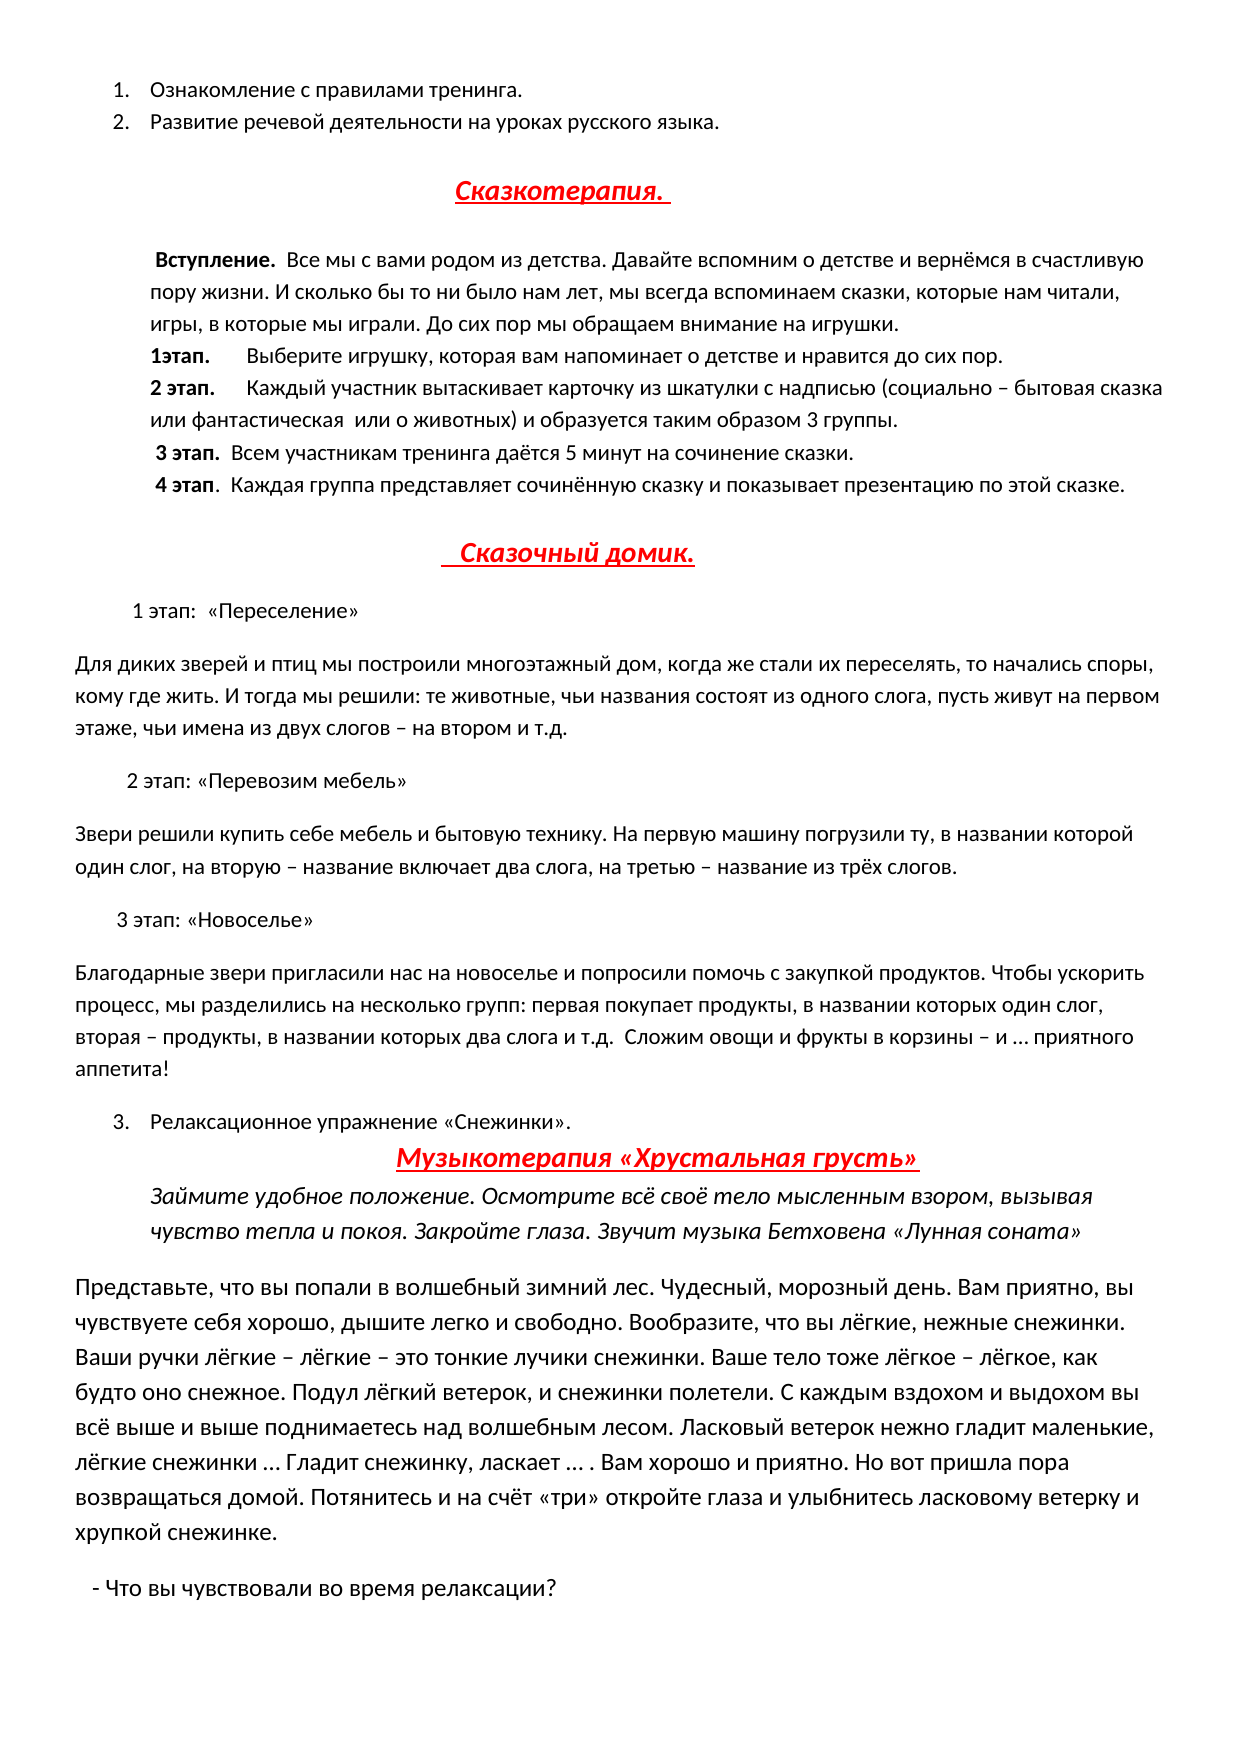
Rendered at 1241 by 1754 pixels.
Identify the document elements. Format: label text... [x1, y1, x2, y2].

text Звери решили купить себе мебель и бытовую технику. На первую машину погрузили ту, в названии которой один слог, на вторую – название включает два слога, на третью – название из трёх слогов. [75, 819, 1165, 880]
list Музыкотерапия «Хрустальная грусть» [150, 1139, 1165, 1175]
text 3 этап: «Новоселье» [75, 905, 1165, 933]
text - Что вы чувствовали во время релаксации? [75, 1572, 1165, 1603]
text Для диких зверей и птиц мы построили многоэтажный дом, когда же стали их переселять, то начались споры, кому где жить. И тогда мы решили: те животные, чьи названия состоят из одного слога, пусть живут на первом этаже, чьи имена из двух слогов – на втором и т.д. [75, 649, 1165, 742]
list Ознакомление с правилами тренинга. [112, 75, 1165, 103]
list Релаксационное упражнение «Снежинки». [112, 1107, 1165, 1135]
list Сказкотерапия. [150, 172, 1165, 207]
list 3 этап. Всем участникам тренинга даётся 5 минут на сочинение сказки. [150, 438, 1165, 466]
text Представьте, что вы попали в волшебный зимний лес. Чудесный, морозный день. Вам приятно, вы чувствуете себя хорошо, дышите легко и свободно. Вообразите, что вы лёгкие, нежные снежинки. Ваши ручки лёгкие – лёгкие – это тонкие лучики снежинки. Ваше тело тоже лёгкое – лёгкое, как будто оно снежное. Подул лёгкий ветерок, и снежинки полетели. С каждым вздохом и выдохом вы всё выше и выше поднимаетесь над волшебным лесом. Ласковый ветерок нежно гладит маленькие, лёгкие снежинки … Гладит снежинку, ласкает … . Вам хорошо и приятно. Но вот пришла пора возвращаться домой. Потянитесь и на счёт «три» откройте глаза и улыбнитесь ласковому ветерку и хрупкой снежинке. [75, 1271, 1165, 1547]
list 1этап. Выберите игрушку, которая вам напоминает о детстве и нравится до сих пор. [150, 341, 1165, 369]
text 2 этап: «Перевозим мебель» [75, 767, 1165, 794]
text 1 этап: «Переселение» [75, 596, 1165, 624]
list Вступление. Все мы с вами родом из детства. Давайте вспомним о детстве и вернёмся в счастливую пору жизни. И сколько бы то ни было нам лет, мы всегда вспоминаем сказки, которые нам читали, игры, в которые мы играли. До сих пор мы обращаем внимание на игрушки. [150, 245, 1165, 337]
list Развитие речевой деятельности на уроках русского языка. [112, 107, 1165, 135]
text Благодарные звери пригласили нас на новоселье и попросили помочь с закупкой продуктов. Чтобы ускорить процесс, мы разделились на несколько групп: первая покупает продукты, в названии которых один слог, вторая – продукты, в названии которых два слога и т.д. Сложим овощи и фрукты в корзины – и … приятного аппетита! [75, 958, 1165, 1082]
list Сказочный домик. [150, 534, 1165, 570]
list 4 этап. Каждая группа представляет сочинённую сказку и показывает презентацию по этой сказке. [150, 470, 1165, 498]
list 2 этап. Каждый участник вытаскивает карточку из шкатулки с надписью (социально – бытовая сказка или фантастическая или о животных) и образуется таким образом 3 группы. [150, 373, 1165, 434]
list Займите удобное положение. Осмотрите всё своё тело мысленным взором, вызывая чувство тепла и покоя. Закройте глаза. Звучит музыка Бетховена «Лунная соната» [150, 1181, 1165, 1246]
